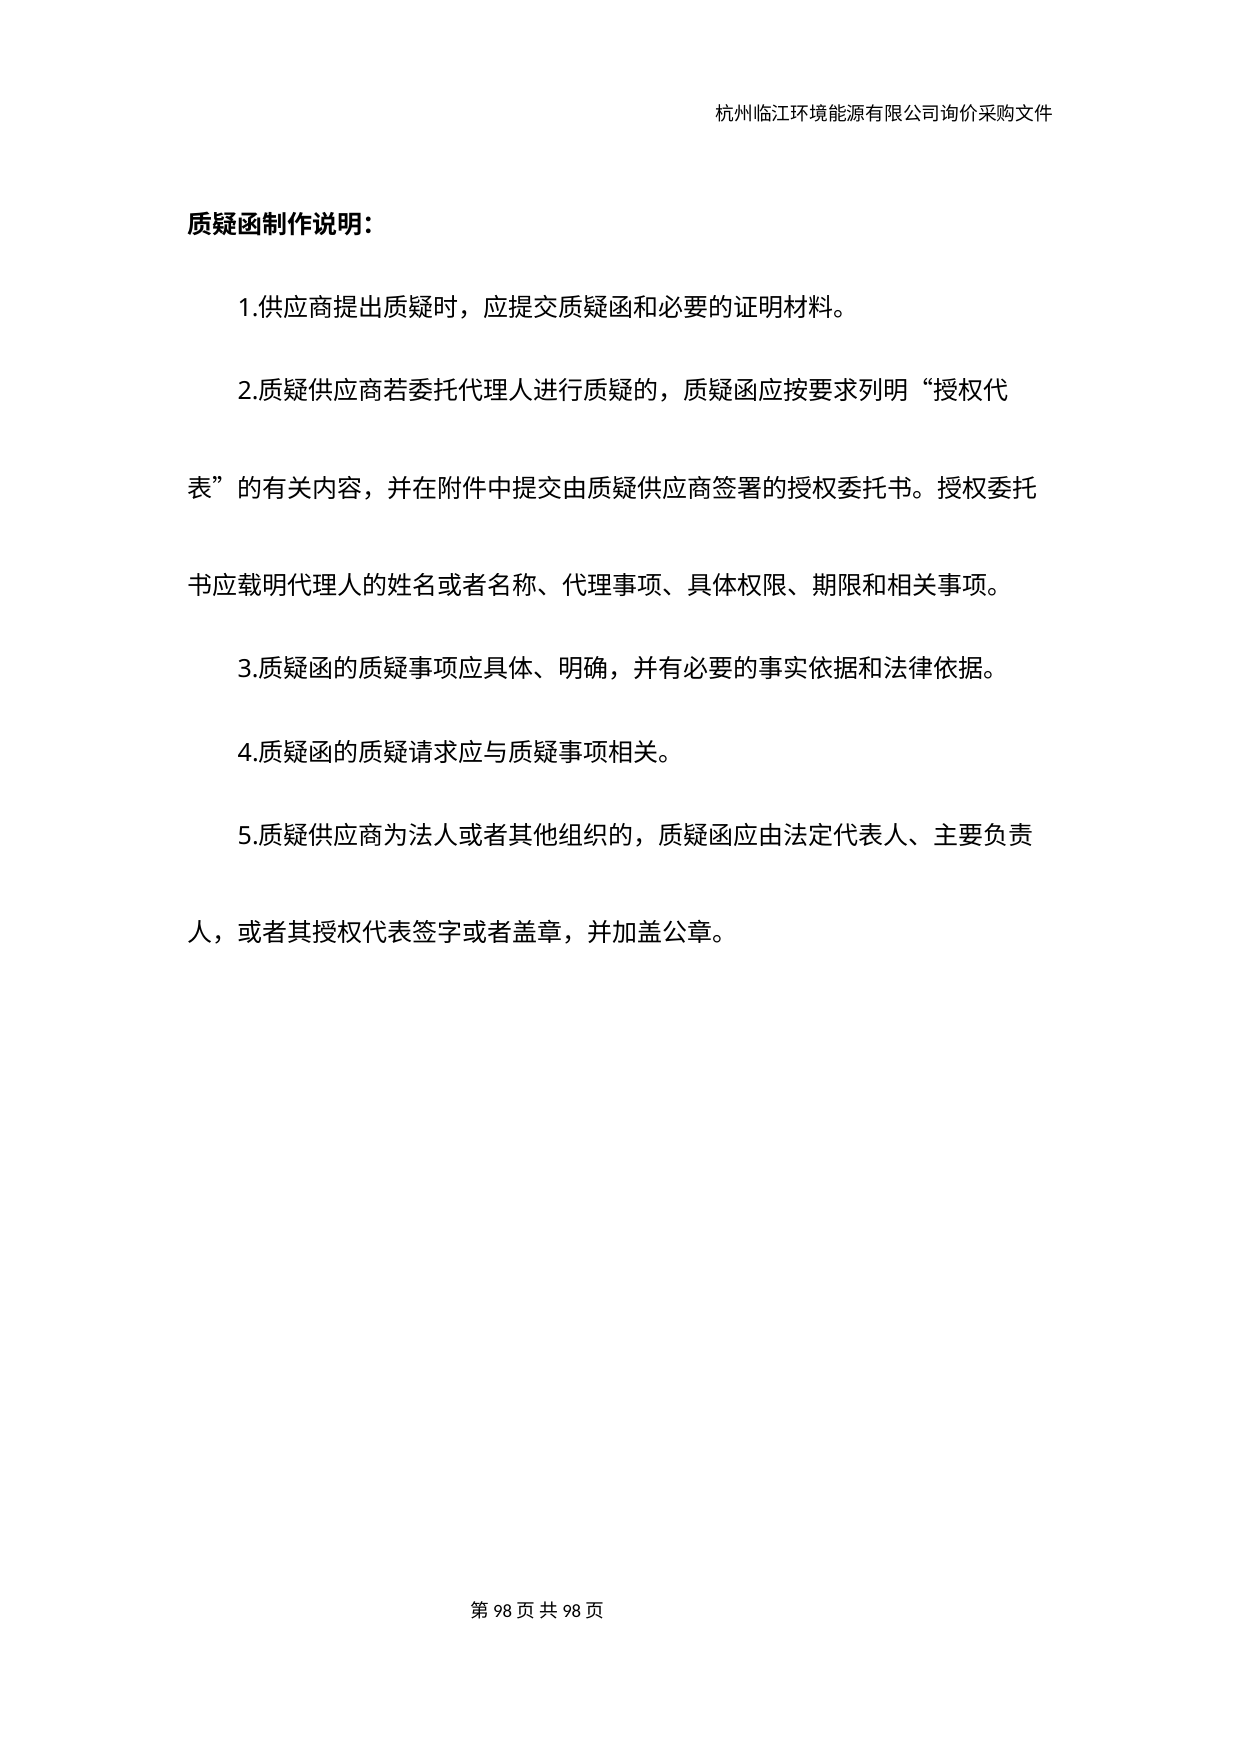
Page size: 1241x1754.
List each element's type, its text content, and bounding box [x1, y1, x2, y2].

text 5.质疑供应商为法人或者其他组织的，质疑函应由法定代表人、主要负责人，或者其授权代表签字或者盖章，并加盖公章。 [187, 801, 1053, 963]
text 1.供应商提出质疑时，应提交质疑函和必要的证明材料。 [187, 273, 1053, 338]
text 质疑函制作说明： [187, 190, 1053, 255]
text 3.质疑函的质疑事项应具体、明确，并有必要的事实依据和法律依据。 [187, 634, 1053, 699]
text 4.质疑函的质疑请求应与质疑事项相关。 [187, 718, 1053, 783]
text 2.质疑供应商若委托代理人进行质疑的，质疑函应按要求列明“授权代表”的有关内容，并在附件中提交由质疑供应商签署的授权委托书。授权委托书应载明代理人的姓名或者名称、代理事项、具体权限、期限和相关事项。 [187, 356, 1053, 616]
